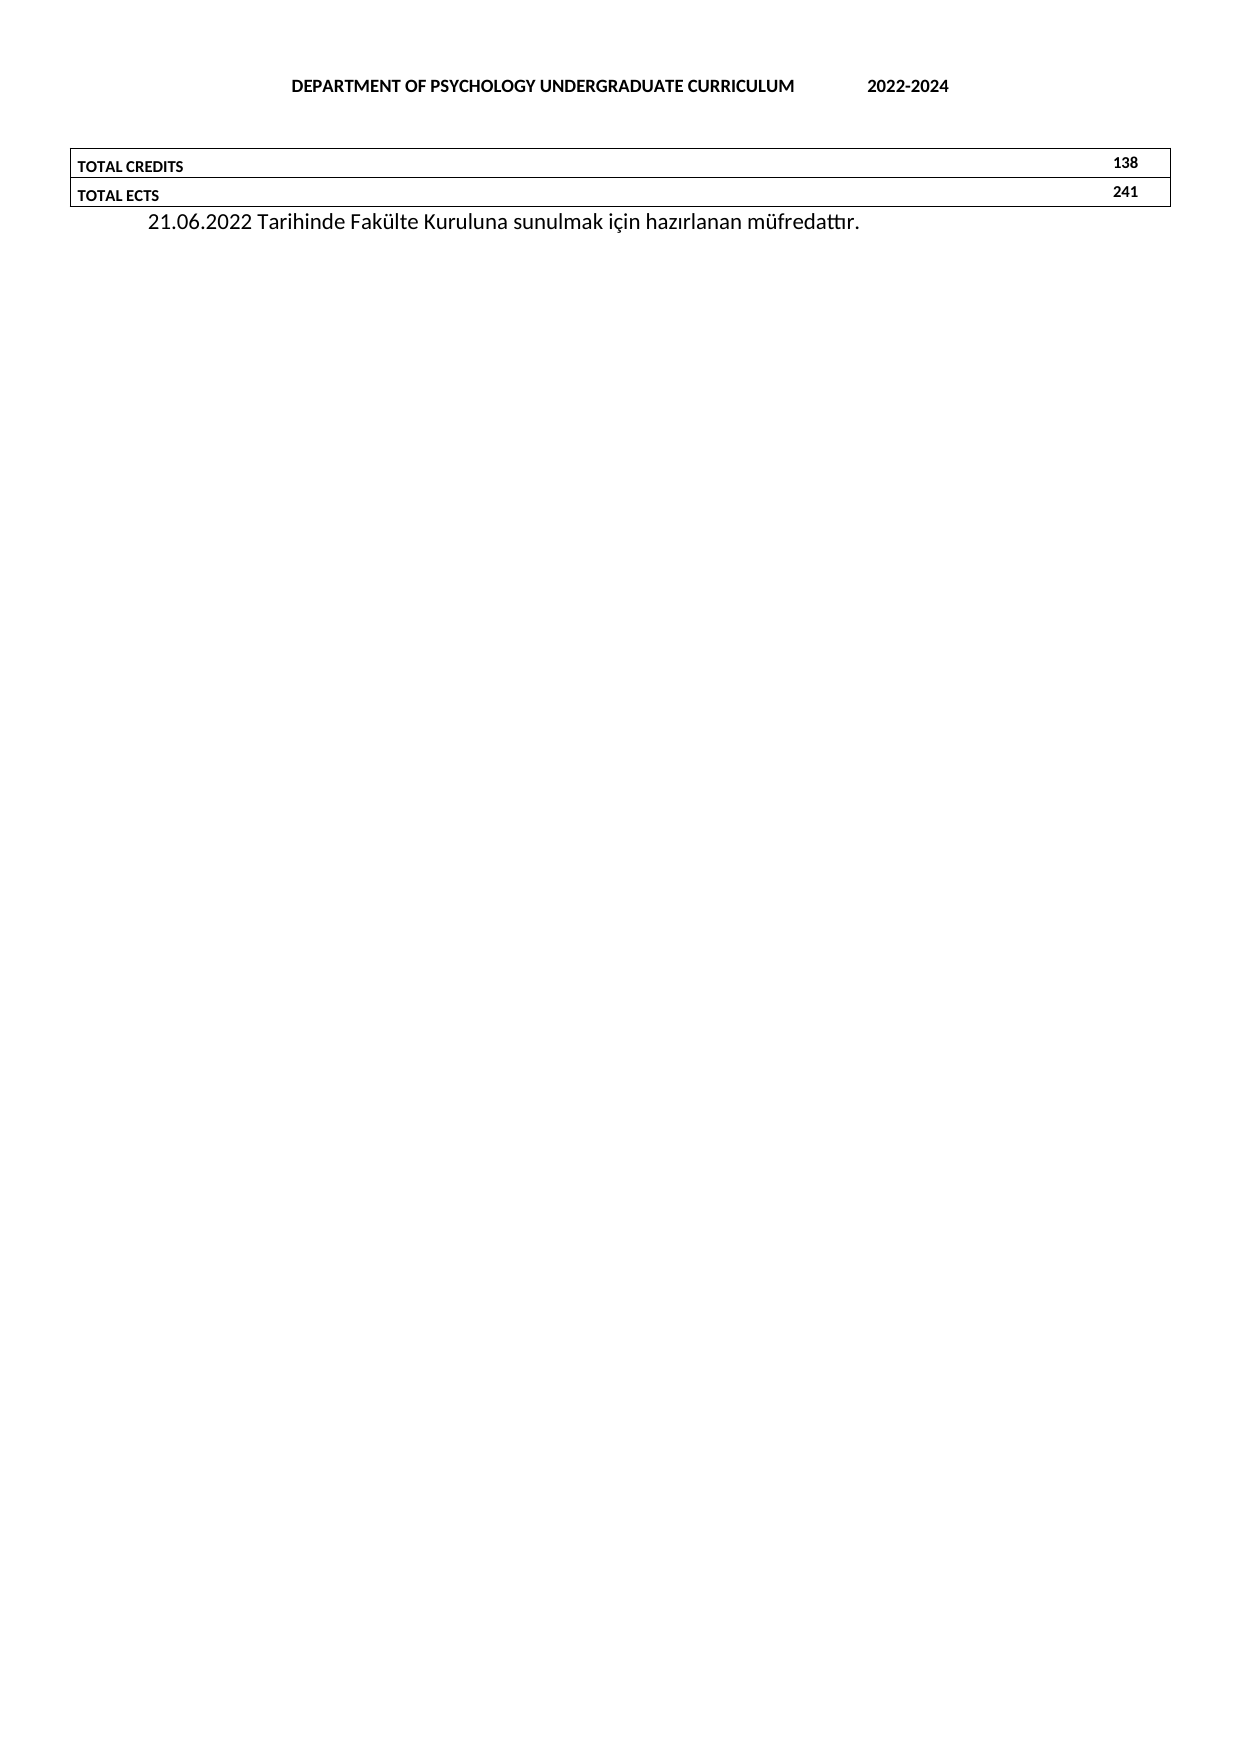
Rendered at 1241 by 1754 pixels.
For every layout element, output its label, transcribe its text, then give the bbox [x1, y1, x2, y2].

table_cell [373, 178, 461, 206]
table_cell [949, 149, 1037, 177]
table_cell [594, 178, 648, 206]
table_cell 138 [1106, 149, 1170, 177]
table_cell TOTAL ECTS [71, 178, 373, 206]
table_cell [520, 149, 594, 177]
table_cell [594, 149, 648, 177]
table_cell [736, 178, 949, 206]
table_cell [461, 149, 520, 177]
table_cell [736, 149, 949, 177]
table_cell 241 [1106, 178, 1170, 206]
table_cell [461, 178, 520, 206]
table_cell TOTAL CREDITS [71, 149, 373, 177]
table_cell [373, 149, 461, 177]
table_cell [648, 149, 736, 177]
table_cell [520, 178, 594, 206]
table_cell [1037, 178, 1106, 206]
table_cell [949, 178, 1037, 206]
table_cell [648, 178, 736, 206]
text 21.06.2022 Tarihinde Fakülte Kuruluna sunulmak için hazırlanan müfredattır. [148, 207, 1093, 235]
table_cell [1037, 149, 1106, 177]
